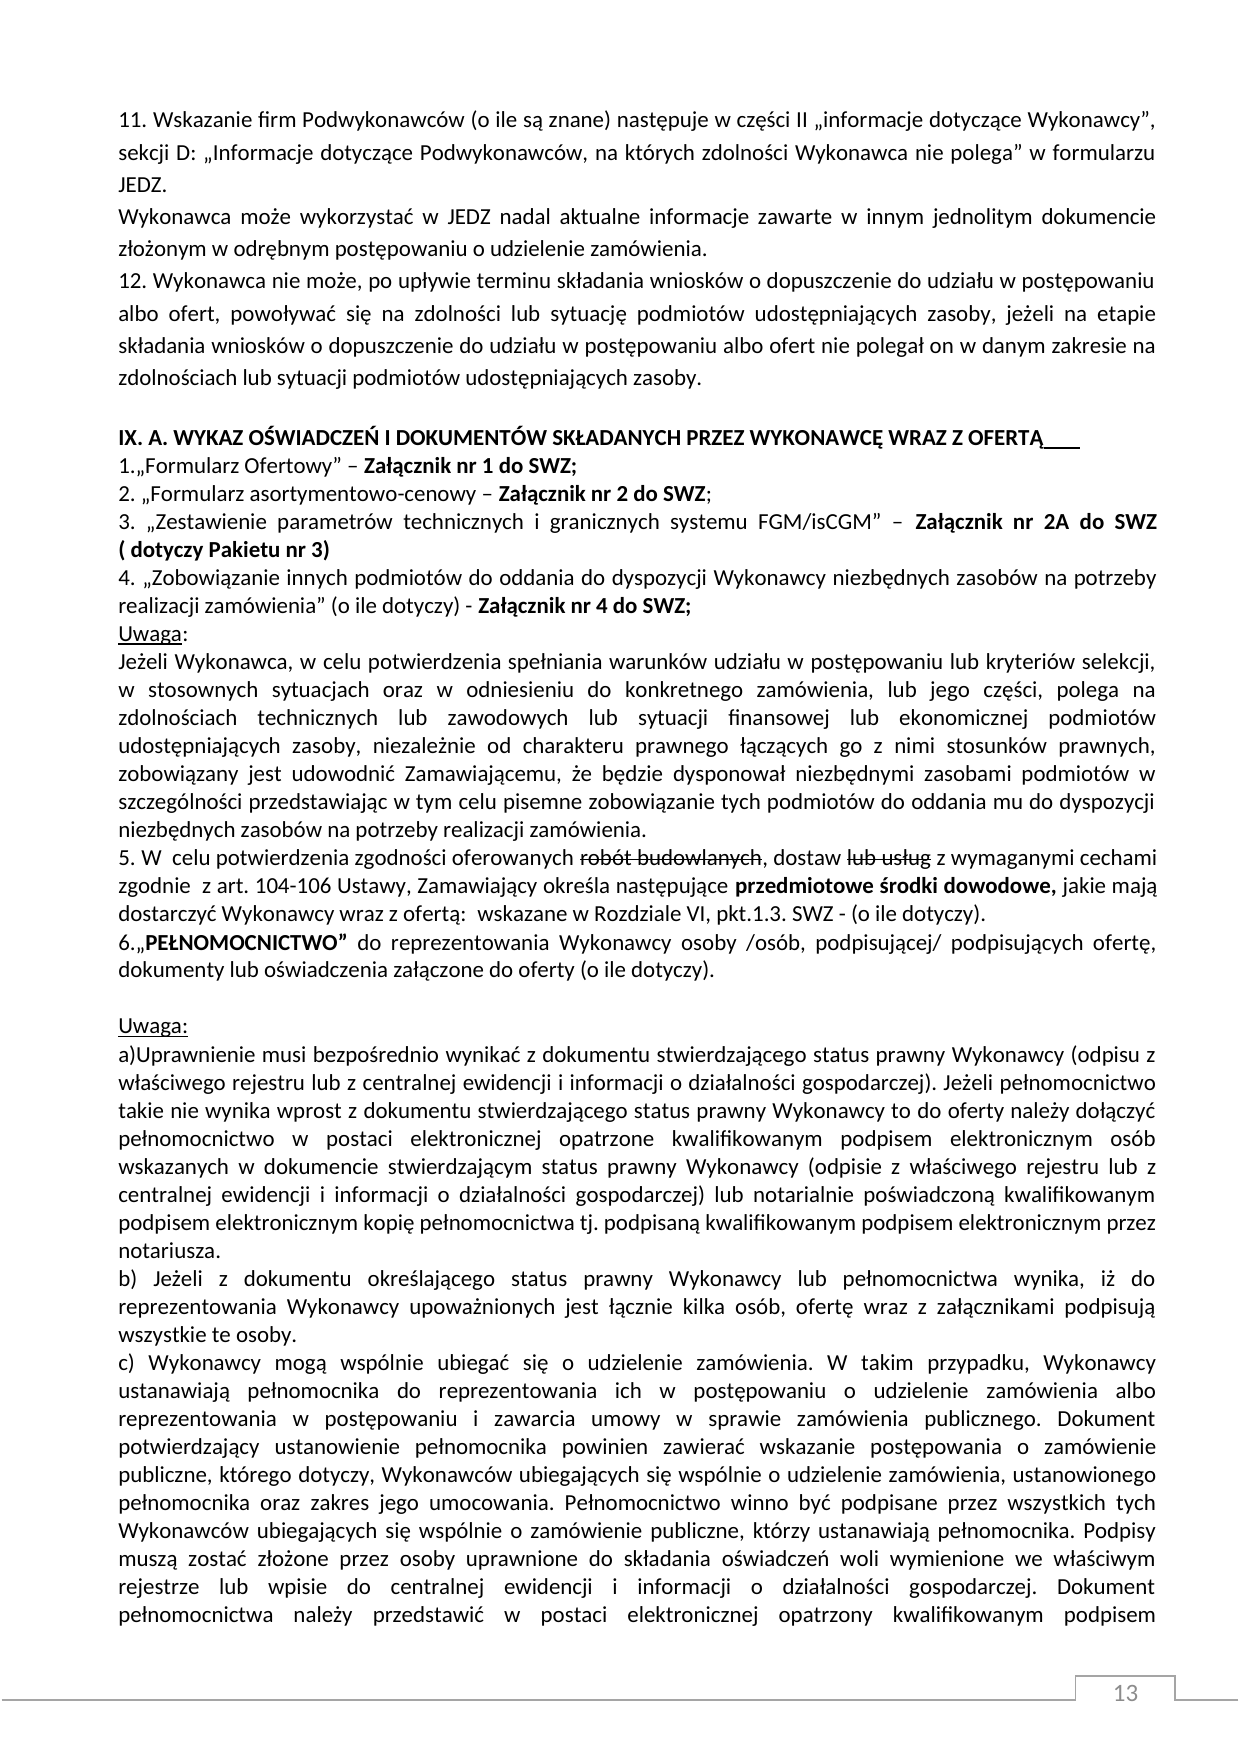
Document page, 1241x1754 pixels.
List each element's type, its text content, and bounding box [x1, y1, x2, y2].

text a)Uprawnienie musi bezpośrednio wynikać z dokumentu stwierdzającego status prawny Wykonawcy (odpisu z właściwego rejestru lub z centralnej ewidencji i informacji o działalności gospodarczej). Jeżeli pełnomocnictwo takie nie wynika wprost z dokumentu stwierdzającego status prawny Wykonawcy to do oferty należy dołączyć pełnomocnictwo w postaci elektronicznej opatrzone kwalifikowanym podpisem elektronicznym osób wskazanych w dokumencie stwierdzającym status prawny Wykonawcy (odpisie z właściwego rejestru lub z centralnej ewidencji i informacji o działalności gospodarczej) lub notarialnie poświadczoną kwalifikowanym podpisem elektronicznym kopię pełnomocnictwa tj. podpisaną kwalifikowanym podpisem elektronicznym przez notariusza. [118, 1040, 1157, 1264]
text 11. Wskazanie firm Podwykonawców (o ile są znane) następuje w części II „informacje dotyczące Wykonawcy”, sekcji D: „Informacje dotyczące Podwykonawców, na których zdolności Wykonawca nie polega” w formularzu JEDZ. [118, 106, 1157, 198]
text IX. A. WYKAZ OŚWIADCZEŃ I DOKUMENTÓW SKŁADANYCH PRZEZ WYKONAWCĘ WRAZ Z OFERTĄ [118, 423, 1157, 451]
text 6.„PEŁNOMOCNICTWO” do reprezentowania Wykonawcy osoby /osób, podpisującej/ podpisujących ofertę, dokumenty lub oświadczenia załączone do oferty (o ile dotyczy). [118, 928, 1157, 984]
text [118, 1348, 1157, 1628]
text Uwaga: [118, 1012, 1157, 1040]
text 2. „Formularz asortymentowo-cenowy – Załącznik nr 2 do SWZ; [118, 479, 1157, 507]
text 12. Wykonawca nie może, po upływie terminu składania wniosków o dopuszczenie do udziału w postępowaniu albo ofert, powoływać się na zdolności lub sytuację podmiotów udostępniających zasoby, jeżeli na etapie składania wniosków o dopuszczenie do udziału w postępowaniu albo ofert nie polegał on w danym zakresie na zdolnościach lub sytuacji podmiotów udostępniających zasoby. [118, 266, 1157, 391]
text Jeżeli Wykonawca, w celu potwierdzenia spełniania warunków udziału w postępowaniu lub kryteriów selekcji, w stosownych sytuacjach oraz w odniesieniu do konkretnego zamówienia, lub jego części, polega na zdolnościach technicznych lub zawodowych lub sytuacji finansowej lub ekonomicznej podmiotów udostępniających zasoby, niezależnie od charakteru prawnego łączących go z nimi stosunków prawnych, zobowiązany jest udowodnić Zamawiającemu, że będzie dysponował niezbędnymi zasobami podmiotów w szczególności przedstawiając w tym celu pisemne zobowiązanie tych podmiotów do oddania mu do dyspozycji niezbędnych zasobów na potrzeby realizacji zamówienia. [118, 647, 1157, 843]
text 4. „Zobowiązanie innych podmiotów do oddania do dyspozycji Wykonawcy niezbędnych zasobów na potrzeby realizacji zamówienia” (o ile dotyczy) - Załącznik nr 4 do SWZ; [118, 563, 1157, 619]
text b) Jeżeli z dokumentu określającego status prawny Wykonawcy lub pełnomocnictwa wynika, iż do reprezentowania Wykonawcy upoważnionych jest łącznie kilka osób, ofertę wraz z załącznikami podpisują wszystkie te osoby. [118, 1264, 1157, 1348]
text Uwaga: [118, 619, 1157, 647]
text 5. W celu potwierdzenia zgodności oferowanych robót budowlanych, dostaw lub usług z wymaganymi cechami zgodnie z art. 104-106 Ustawy, Zamawiający określa następujące przedmiotowe środki dowodowe, jakie mają dostarczyć Wykonawcy wraz z ofertą: wskazane w Rozdziale VI, pkt.1.3. SWZ - (o ile dotyczy). [118, 843, 1157, 928]
text 3. „Zestawienie parametrów technicznych i granicznych systemu FGM/isCGM” – Załącznik nr 2A do SWZ ( dotyczy Pakietu nr 3) [118, 507, 1157, 563]
text 1.„Formularz Ofertowy” – Załącznik nr 1 do SWZ; [118, 451, 1157, 479]
text Wykonawca może wykorzystać w JEDZ nadal aktualne informacje zawarte w innym jednolitym dokumencie złożonym w odrębnym postępowaniu o udzielenie zamówienia. [118, 202, 1157, 262]
